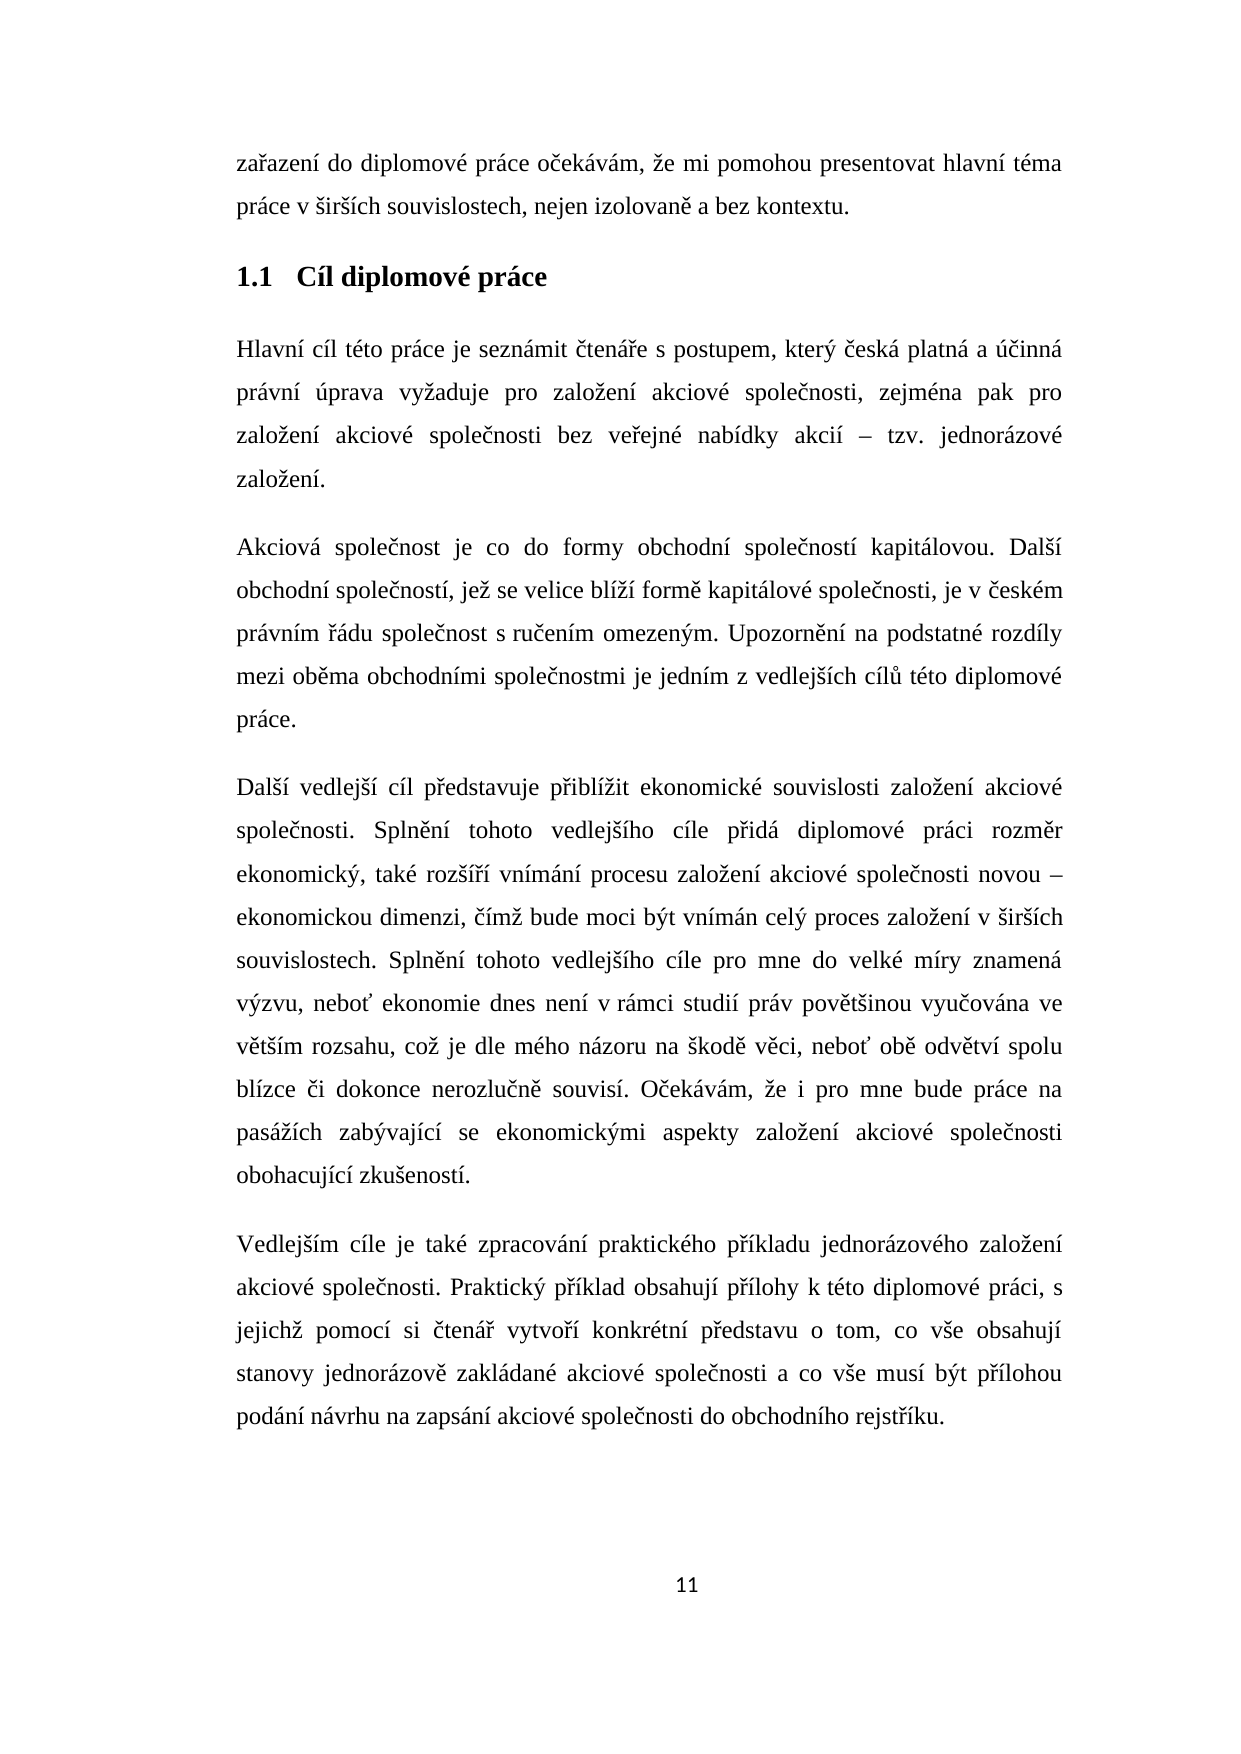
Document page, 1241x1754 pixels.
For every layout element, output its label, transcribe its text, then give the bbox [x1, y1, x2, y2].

text Hlavní cíl této práce je seznámit čtenáře s postupem, který česká platná a účinná právní úprava vyžaduje pro založení akciové společnosti, zejména pak pro založení akciové společnosti bez veřejné nabídky akcií – tzv. jednorázové založení. [236, 334, 1063, 492]
text Cíl diplomové práce [236, 259, 1063, 292]
text Akciová společnost je co do formy obchodní společností kapitálovou. Další obchodní společností, jež se velice blíží formě kapitálové společnosti, je v českém právním řádu společnost s ručením omezeným. Upozornění na podstatné rozdíly mezi oběma obchodními společnostmi je jedním z vedlejších cílů této diplomové práce. [236, 532, 1063, 733]
text Vedlejším cíle je také zpracování praktického příkladu jednorázového založení akciové společnosti. Praktický příklad obsahují přílohy k této diplomové práci, s jejichž pomocí si čtenář vytvoří konkrétní představu o tom, co vše obsahují stanovy jednorázově zakládané akciové společnosti a co vše musí být přílohou podání návrhu na zapsání akciové společnosti do obchodního rejstříku. [236, 1229, 1063, 1430]
text Další vedlejší cíl představuje přiblížit ekonomické souvislosti založení akciové společnosti. Splnění tohoto vedlejšího cíle přidá diplomové práci rozměr ekonomický, také rozšíří vnímání procesu založení akciové společnosti novou – ekonomickou dimenzi, čímž bude moci být vnímán celý proces založení v širších souvislostech. Splnění tohoto vedlejšího cíle pro mne do velké míry znamená výzvu, neboť ekonomie dnes není v rámci studií práv povětšinou vyučována ve větším rozsahu, což je dle mého názoru na škodě věci, neboť obě odvětví spolu blízce či dokonce nerozlučně souvisí. Očekávám, že i pro mne bude práce na pasážích zabývající se ekonomickými aspekty založení akciové společnosti obohacující zkušeností. [236, 772, 1063, 1189]
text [236, 148, 1063, 219]
